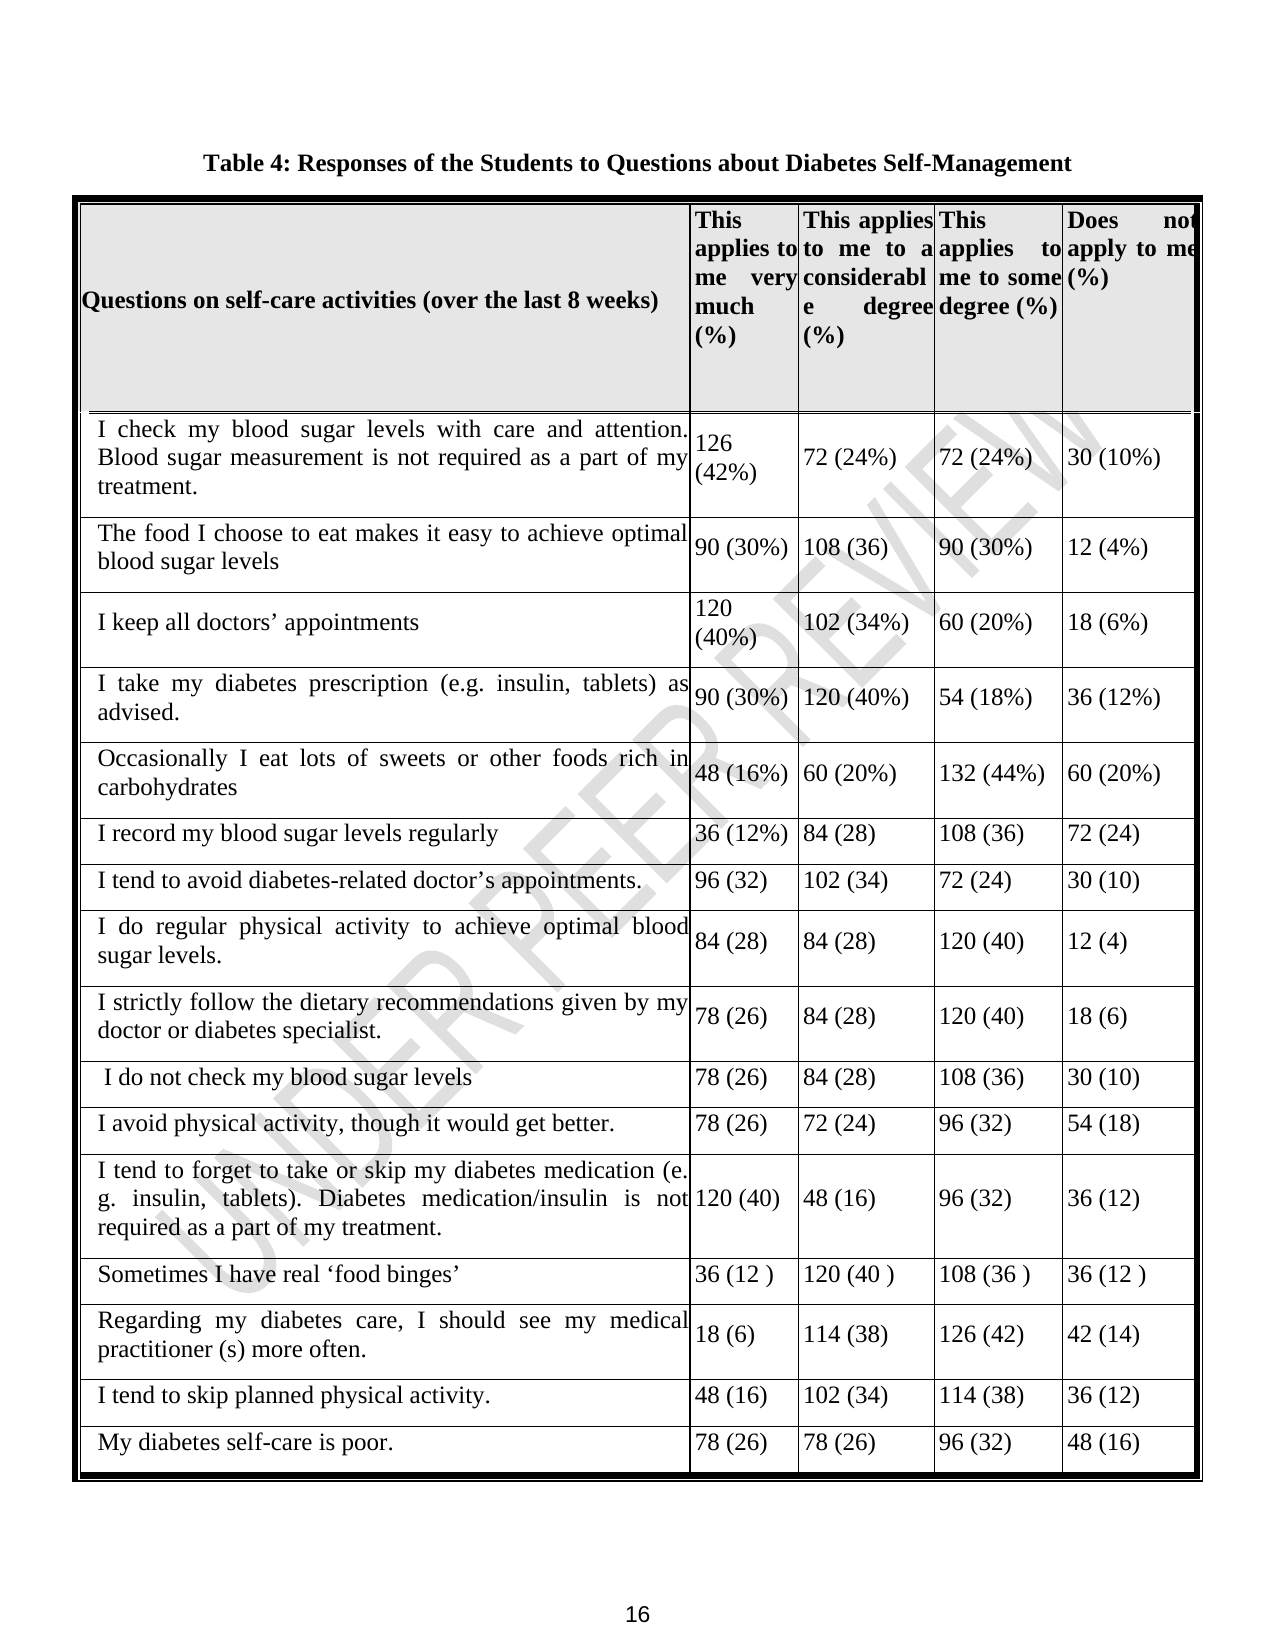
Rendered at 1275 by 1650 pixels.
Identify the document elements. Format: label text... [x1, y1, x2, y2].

table_cell 72 (24) [935, 865, 1062, 910]
table_cell 126 (42) [935, 1305, 1062, 1379]
table_cell 36 (12 ) [691, 1259, 798, 1304]
table_cell 102 (34%) [799, 593, 934, 667]
table_cell 60 (20%) [799, 743, 934, 817]
table_cell 96 (32) [691, 865, 798, 910]
table_cell 72 (24%) [799, 414, 934, 517]
table_cell 72 (24) [799, 1108, 934, 1154]
table_cell 120 (40%) [799, 668, 934, 742]
table_cell 102 (34) [799, 865, 934, 910]
table_cell I do regular physical activity to achieve optimal blood sugar levels. [81, 911, 689, 986]
table_cell I take my diabetes prescription (e.g. insulin, tablets) as advised. [81, 668, 689, 742]
table_cell 48 (16) [799, 1155, 934, 1258]
table_cell 120 (40%) [691, 593, 798, 667]
table_header This applies to me to a considerable degree (%) [799, 205, 934, 411]
table_cell I tend to skip planned physical activity. [81, 1380, 689, 1426]
table_cell I do not check my blood sugar levels [81, 1062, 689, 1107]
text Table 4: Responses of the Students to Questions about Diabetes Self-Management [148, 148, 1127, 176]
table_cell 84 (28) [799, 1062, 934, 1107]
table_cell 18 (6) [1063, 987, 1194, 1061]
table_header Questions on self-care activities (over the last 8 weeks) [81, 205, 689, 411]
table_cell 72 (24) [1063, 819, 1194, 864]
table_cell 108 (36) [935, 1062, 1062, 1107]
table_cell 78 (26) [691, 1062, 798, 1107]
table_cell I check my blood sugar levels with care and attention. Blood sugar measurement is not required as a part of my treatment. [81, 411, 689, 517]
table_cell 120 (40) [935, 987, 1062, 1061]
table_cell 108 (36 ) [935, 1259, 1062, 1304]
table_cell My diabetes self-care is poor. [81, 1427, 689, 1472]
table_cell 48 (16) [691, 1380, 798, 1426]
table_cell 48 (16%) [691, 743, 798, 817]
table_cell I strictly follow the dietary recommendations given by my doctor or diabetes specialist. [81, 987, 689, 1061]
table_cell I tend to avoid diabetes-related doctor’s appointments. [81, 865, 689, 910]
table_cell 96 (32) [935, 1108, 1062, 1154]
table_cell I avoid physical activity, though it would get better. [81, 1108, 689, 1154]
table_cell 126 (42%) [691, 414, 798, 517]
table_cell 60 (20%) [1063, 743, 1194, 817]
table_cell 84 (28) [799, 819, 934, 864]
table_cell 48 (16) [1063, 1427, 1194, 1472]
table_cell 30 (10) [1063, 1062, 1194, 1107]
table_cell 78 (26) [691, 1108, 798, 1154]
table_cell 78 (26) [799, 1427, 934, 1472]
table_cell 18 (6) [691, 1305, 798, 1379]
table_cell 84 (28) [799, 911, 934, 986]
table_cell 102 (34) [799, 1380, 934, 1426]
table_cell 96 (32) [935, 1427, 1062, 1472]
table_cell 36 (12%) [691, 819, 798, 864]
table_header Does not apply to me (%) [1063, 205, 1194, 411]
table_cell 60 (20%) [935, 593, 1062, 667]
table_cell 36 (12) [1063, 1155, 1194, 1258]
table_cell Sometimes I have real ‘food binges’ [81, 1259, 689, 1304]
table_cell 114 (38) [935, 1380, 1062, 1426]
table_cell I record my blood sugar levels regularly [81, 819, 689, 864]
table_cell Regarding my diabetes care, I should see my medical practitioner (s) more often. [81, 1305, 689, 1379]
table_cell 42 (14) [1063, 1305, 1194, 1379]
table_cell 114 (38) [799, 1305, 934, 1379]
table_header This applies to me to some degree (%) [935, 205, 1062, 411]
table_cell 12 (4%) [1063, 518, 1194, 592]
table_cell 36 (12%) [1063, 668, 1194, 742]
table_cell 108 (36) [935, 819, 1062, 864]
table_cell 54 (18) [1063, 1108, 1194, 1154]
table_cell 120 (40 ) [799, 1259, 934, 1304]
table_cell 30 (10%) [1063, 411, 1199, 517]
table_cell 54 (18%) [935, 668, 1062, 742]
table_header This applies to me very much (%) [691, 205, 798, 411]
table_cell 12 (4) [1063, 911, 1194, 986]
table_cell Occasionally I eat lots of sweets or other foods rich in carbohydrates [81, 743, 689, 817]
table_cell 36 (12 ) [1063, 1259, 1194, 1304]
table_cell 132 (44%) [935, 743, 1062, 817]
table_cell 96 (32) [935, 1155, 1062, 1258]
table_cell I tend to forget to take or skip my diabetes medication (e. g. insulin, tablets). Diabetes medication/insulin is not required as a part of my treatment. [81, 1155, 689, 1258]
table_cell 90 (30%) [691, 668, 798, 742]
table_cell 30 (10) [1063, 865, 1194, 910]
table_cell 36 (12) [1063, 1380, 1194, 1426]
table_cell 84 (28) [799, 987, 934, 1061]
table_cell 78 (26) [691, 1427, 798, 1472]
table_cell 84 (28) [691, 911, 798, 986]
table_cell 90 (30%) [935, 518, 1062, 592]
table_cell 108 (36) [799, 518, 934, 592]
table_cell I keep all doctors’ appointments [81, 593, 689, 667]
table_cell 78 (26) [691, 987, 798, 1061]
table_cell The food I choose to eat makes it easy to achieve optimal blood sugar levels [81, 518, 689, 592]
table_cell 72 (24%) [935, 414, 1062, 517]
table_cell 18 (6%) [1063, 593, 1194, 667]
table_cell 120 (40) [691, 1155, 798, 1258]
table_cell 120 (40) [935, 911, 1062, 986]
table_cell 90 (30%) [691, 518, 798, 592]
